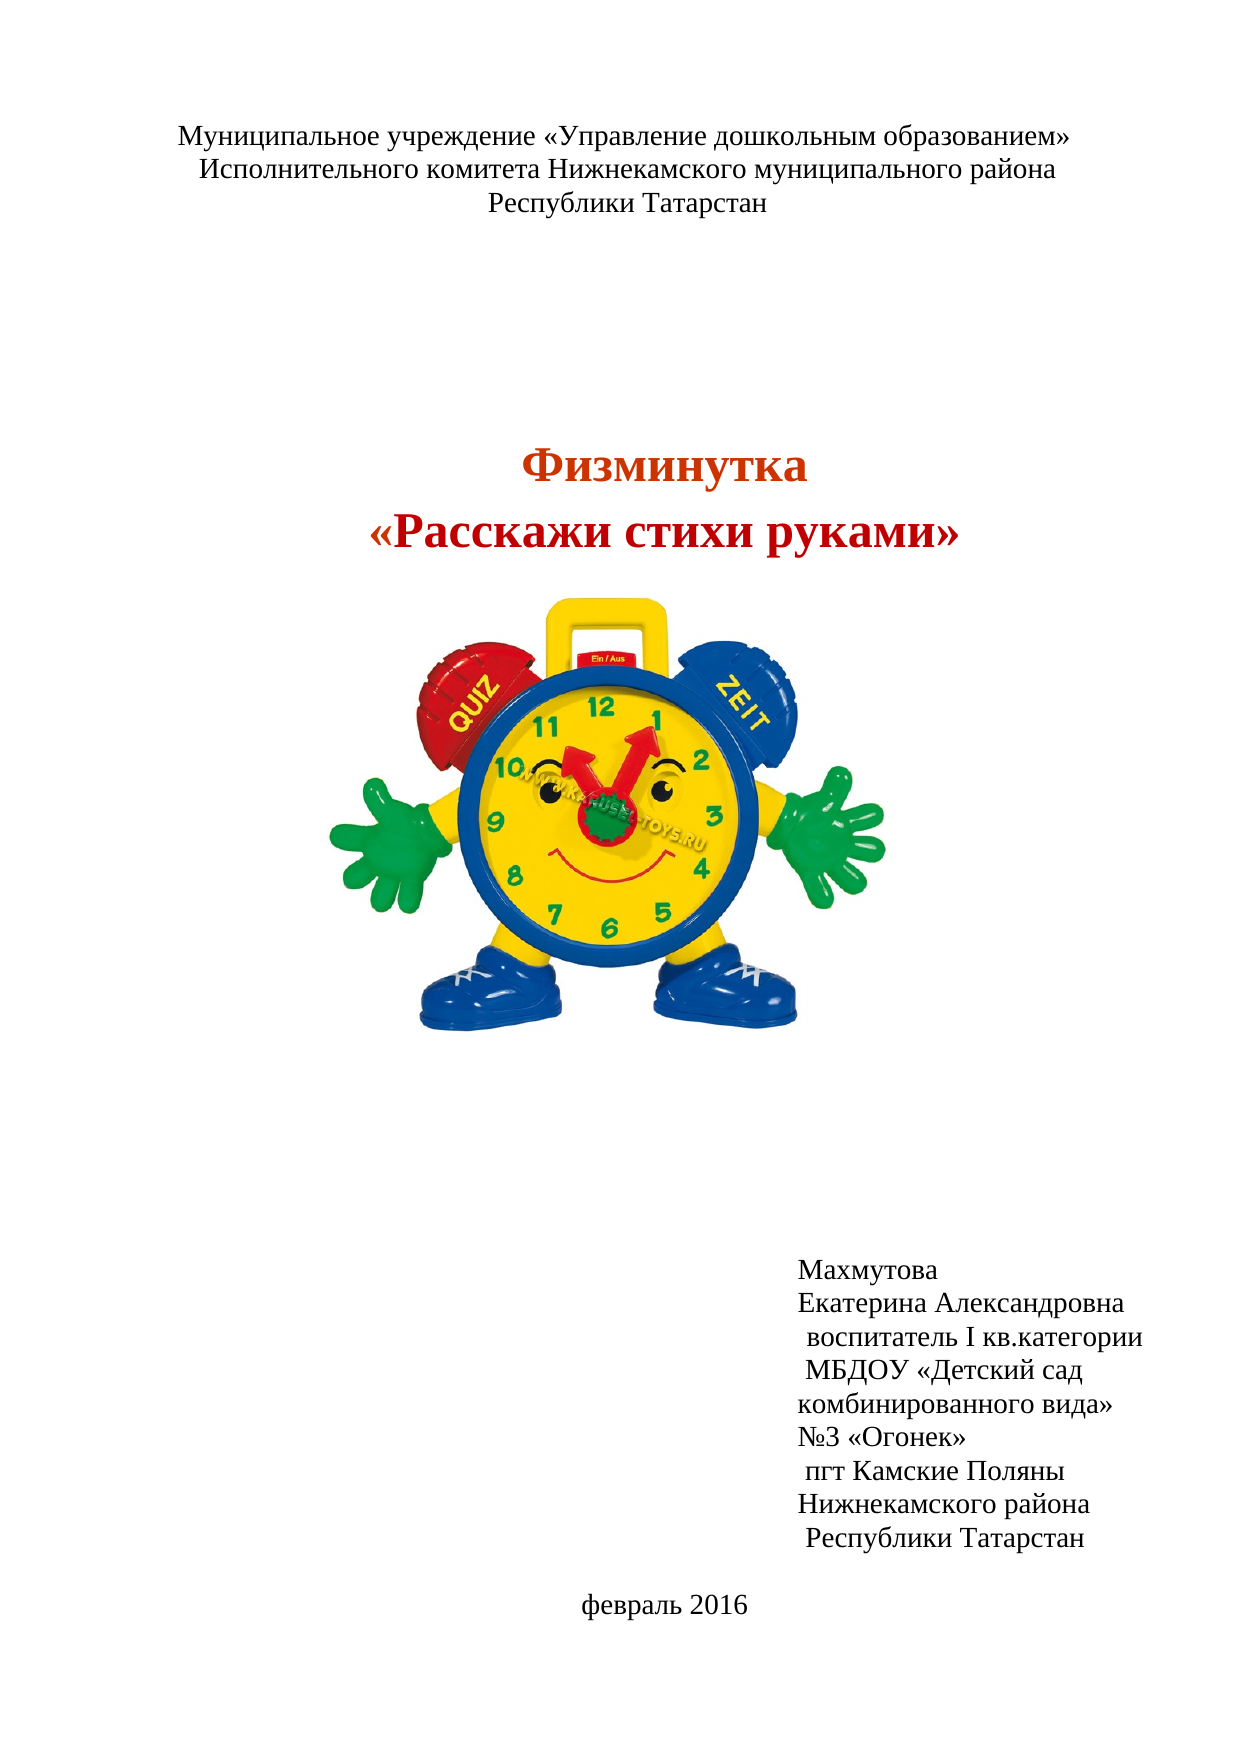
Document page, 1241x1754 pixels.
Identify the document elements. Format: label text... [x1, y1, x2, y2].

text февраль 2016 [177, 1582, 1152, 1621]
picture [307, 570, 914, 1049]
text «Расскажи стихи руками» [177, 501, 1152, 559]
text МБДОУ «Детский сад комбинированного вида» №3 «Огонек» [797, 1352, 1152, 1453]
text Республики Татарстан [103, 185, 1152, 219]
text Исполнительного комитета Нижнекамского муниципального района [103, 152, 1152, 185]
text Екатерина Александровна [797, 1285, 1152, 1319]
text пгт Камские Поляны [797, 1453, 1152, 1487]
text Нижнекамского района [797, 1487, 1152, 1520]
text Муниципальное учреждение «Управление дошкольным образованием» [177, 118, 1152, 152]
text Махмутова [797, 1252, 1152, 1285]
text Физминутка [177, 435, 1152, 493]
text воспитатель I кв.категории [797, 1319, 1152, 1352]
text Республики Татарстан [723, 1520, 1152, 1554]
